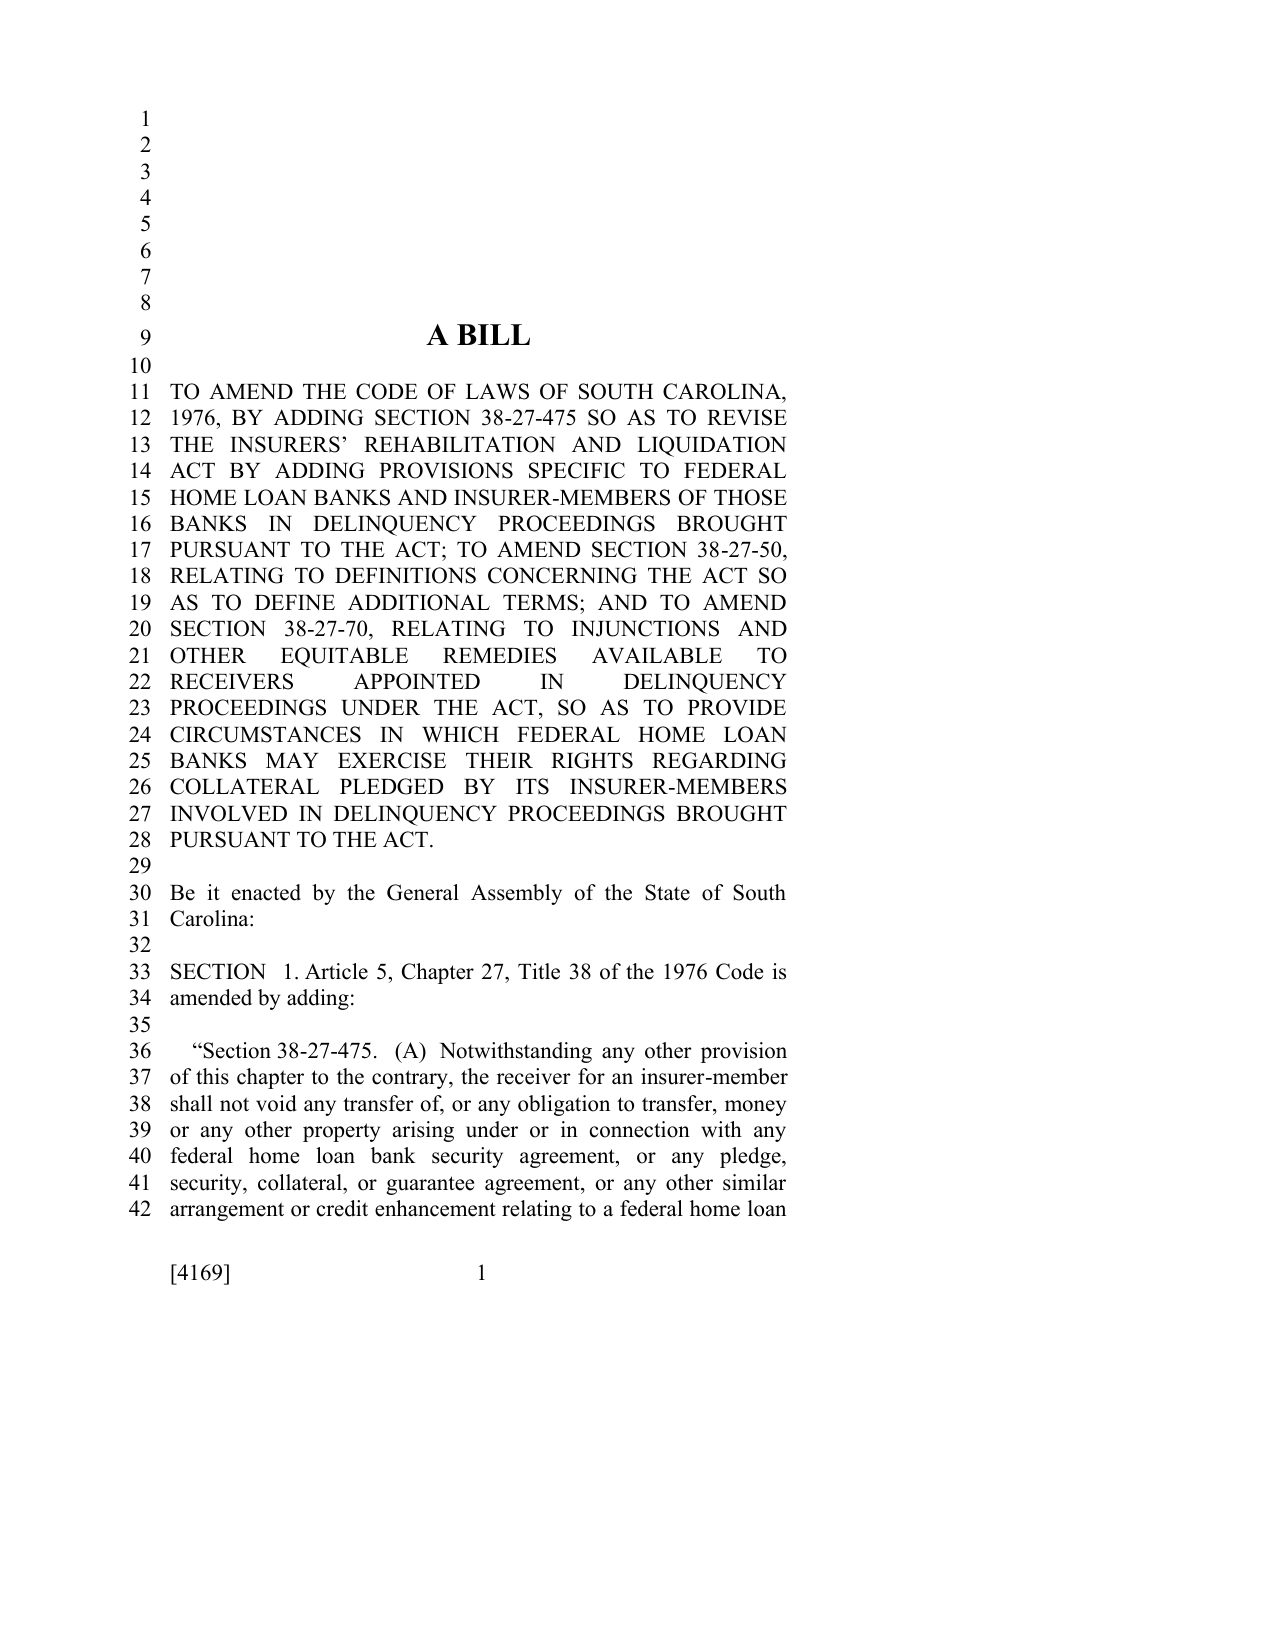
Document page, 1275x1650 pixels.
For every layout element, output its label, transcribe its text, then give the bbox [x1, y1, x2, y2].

text TO AMEND THE CODE OF LAWS OF SOUTH CAROLINA, 1976, BY ADDING SECTION 38-27-475 SO AS TO REVISE THE INSURERS’ REHABILITATION AND LIQUIDATION ACT BY ADDING PROVISIONS SPECIFIC TO FEDERAL HOME LOAN BANKS AND INSURER-MEMBERS OF THOSE BANKS IN DELINQUENCY PROCEEDINGS BROUGHT PURSUANT TO THE ACT; TO AMEND SECTION 38-27-50, RELATING TO DEFINITIONS CONCERNING THE ACT SO AS TO DEFINE ADDITIONAL TERMS; AND TO AMEND SECTION 38-27-70, RELATING TO INJUNCTIONS AND OTHER EQUITABLE REMEDIES AVAILABLE TO RECEIVERS APPOINTED IN DELINQUENCY PROCEEDINGS UNDER THE ACT, SO AS TO PROVIDE CIRCUMSTANCES IN WHICH FEDERAL HOME LOAN BANKS MAY EXERCISE THEIR RIGHTS REGARDING COLLATERAL PLEDGED BY ITS INSURER-MEMBERS INVOLVED IN DELINQUENCY PROCEEDINGS BROUGHT PURSUANT TO THE ACT. [169, 378, 787, 852]
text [169, 1037, 787, 1221]
text Be it enacted by the General Assembly of the State of South Carolina: [169, 879, 787, 932]
text A BILL [169, 316, 787, 352]
text SECTION 1. Article 5, Chapter 27, Title 38 of the 1976 Code is amended by adding: [169, 958, 787, 1011]
